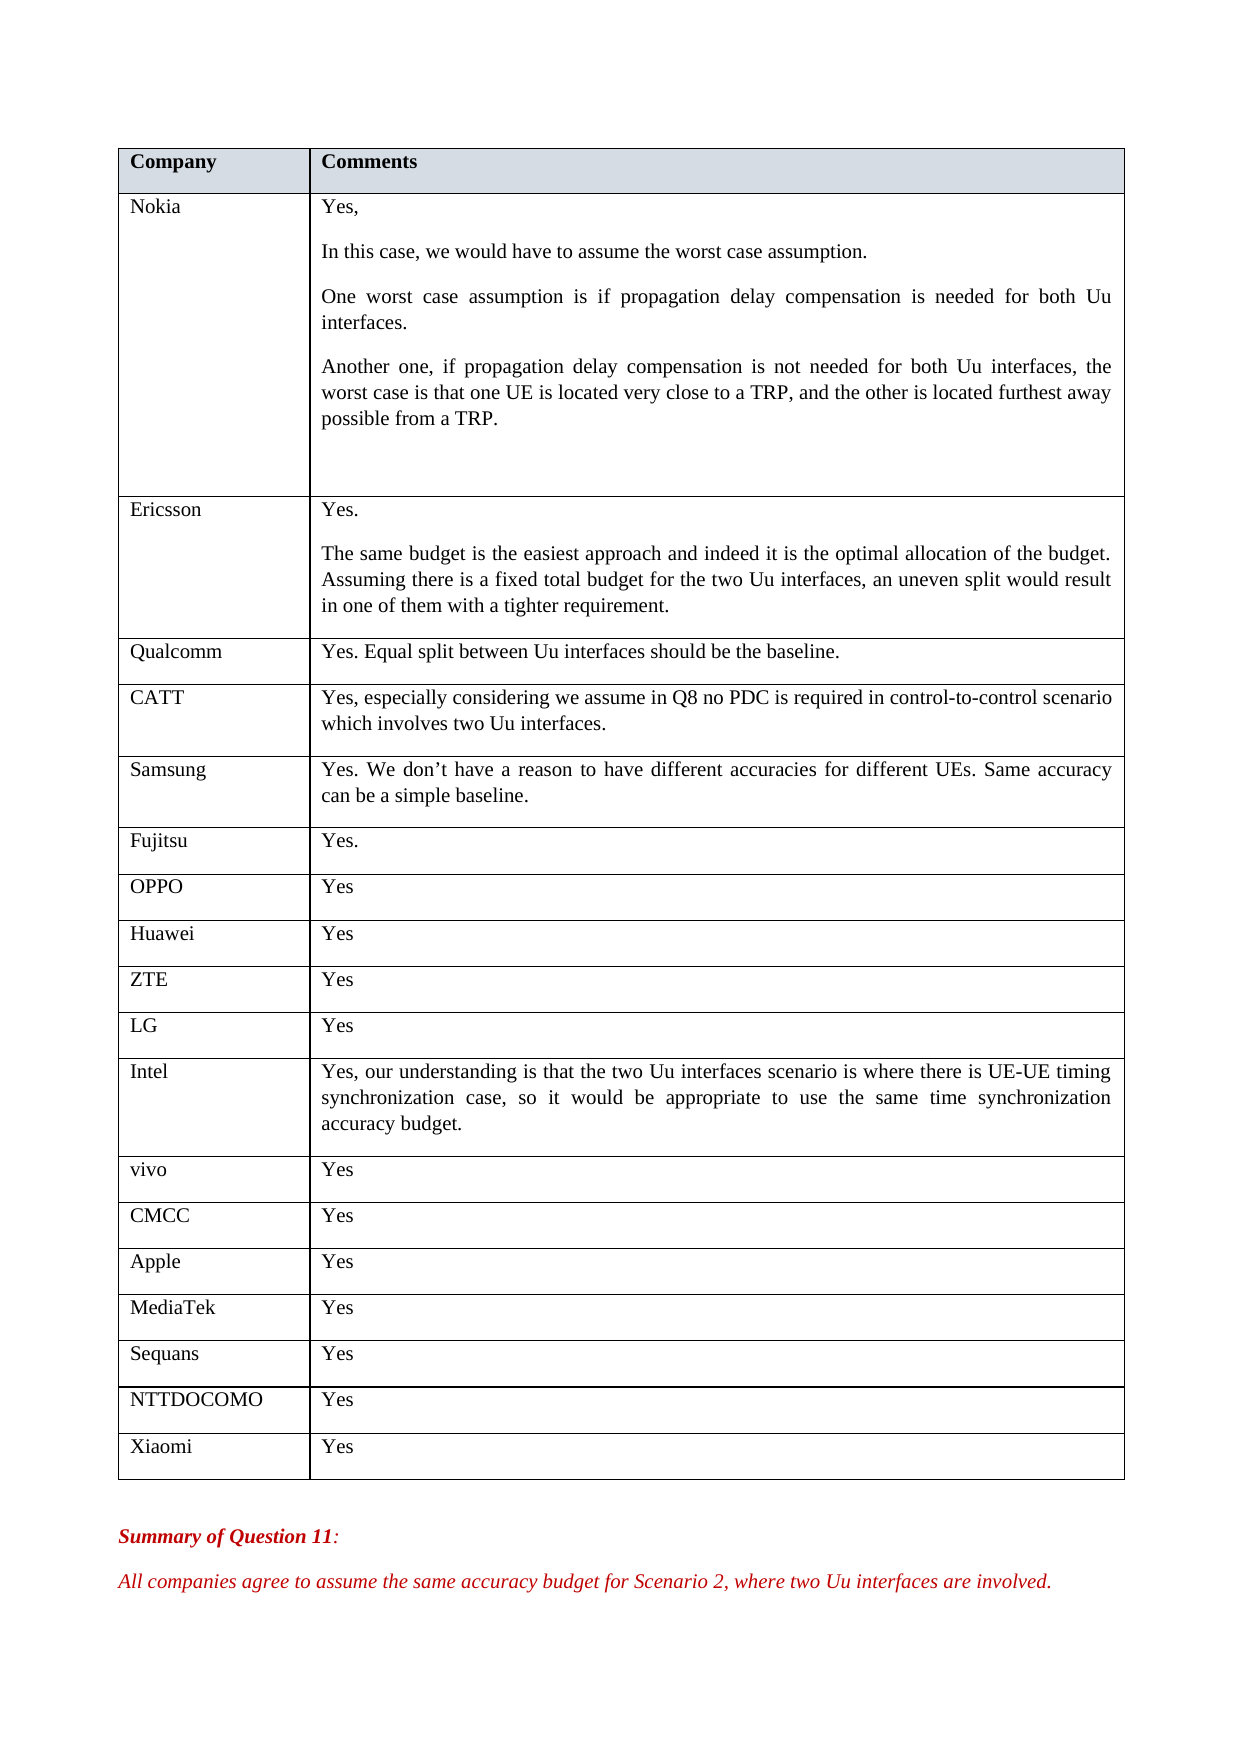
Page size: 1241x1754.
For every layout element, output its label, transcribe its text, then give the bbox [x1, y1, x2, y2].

table_cell Yes [311, 1157, 1124, 1202]
table_cell Yes, our understanding is that the two Uu interfaces scenario is where there is UE-UE timing synchronization case, so it would be appropriate to use the same time synchronization accuracy budget. [311, 1059, 1124, 1156]
table_cell Yes. Equal split between Uu interfaces should be the baseline. [311, 639, 1124, 684]
table_cell vivo [119, 1157, 309, 1202]
table_cell Samsung [119, 757, 309, 827]
text Summary of Question 11: [118, 1524, 1122, 1548]
table_cell Yes [311, 1295, 1124, 1340]
table_cell Yes [311, 967, 1124, 1012]
table_cell Fujitsu [119, 828, 309, 873]
table_cell Yes, In this case, we would have to assume the worst case assumption. One worst case assumption is if propagation delay compensation is needed for both Uu interfaces. Another one, if propagation delay compensation is not needed for both Uu interfaces, the worst case is that one UE is located very close to a TRP, and the other is located furthest away possible from a TRP. [311, 194, 1124, 496]
table_cell Yes [311, 1249, 1124, 1294]
table_header Comments [311, 149, 1124, 193]
table_cell CATT [119, 685, 309, 756]
table_header Company [119, 149, 309, 193]
table_cell Ericsson [119, 497, 309, 638]
table_cell Apple [119, 1249, 309, 1294]
table_cell Yes [311, 921, 1124, 966]
table_cell Yes [311, 1388, 1124, 1432]
table_cell Yes [311, 1203, 1124, 1248]
table_cell CMCC [119, 1203, 309, 1248]
table_cell Yes [311, 875, 1124, 919]
table_cell Intel [119, 1059, 309, 1156]
table_cell Yes [311, 1434, 1124, 1479]
table_cell ZTE [119, 967, 309, 1012]
table_cell NTTDOCOMO [119, 1388, 309, 1432]
table_cell Nokia [119, 194, 309, 496]
table_cell Yes [311, 1341, 1124, 1386]
table_cell Qualcomm [119, 639, 309, 684]
table_cell Yes. We don’t have a reason to have different accuracies for different UEs. Same accuracy can be a simple baseline. [311, 757, 1124, 827]
table_cell Sequans [119, 1341, 309, 1386]
table_cell Yes, especially considering we assume in Q8 no PDC is required in control-to-control scenario which involves two Uu interfaces. [311, 685, 1124, 756]
table_cell MediaTek [119, 1295, 309, 1340]
table_cell Huawei [119, 921, 309, 966]
text All companies agree to assume the same accuracy budget for Scenario 2, where two Uu interfaces are involved. [118, 1569, 1122, 1593]
table_cell Yes. The same budget is the easiest approach and indeed it is the optimal allocation of the budget. Assuming there is a fixed total budget for the two Uu interfaces, an uneven split would result in one of them with a tighter requirement. [311, 497, 1124, 638]
table_cell LG [119, 1013, 309, 1058]
table_cell Yes. [311, 828, 1124, 873]
table_cell Yes [311, 1013, 1124, 1058]
table_cell Xiaomi [119, 1434, 309, 1479]
table_cell OPPO [119, 875, 309, 919]
